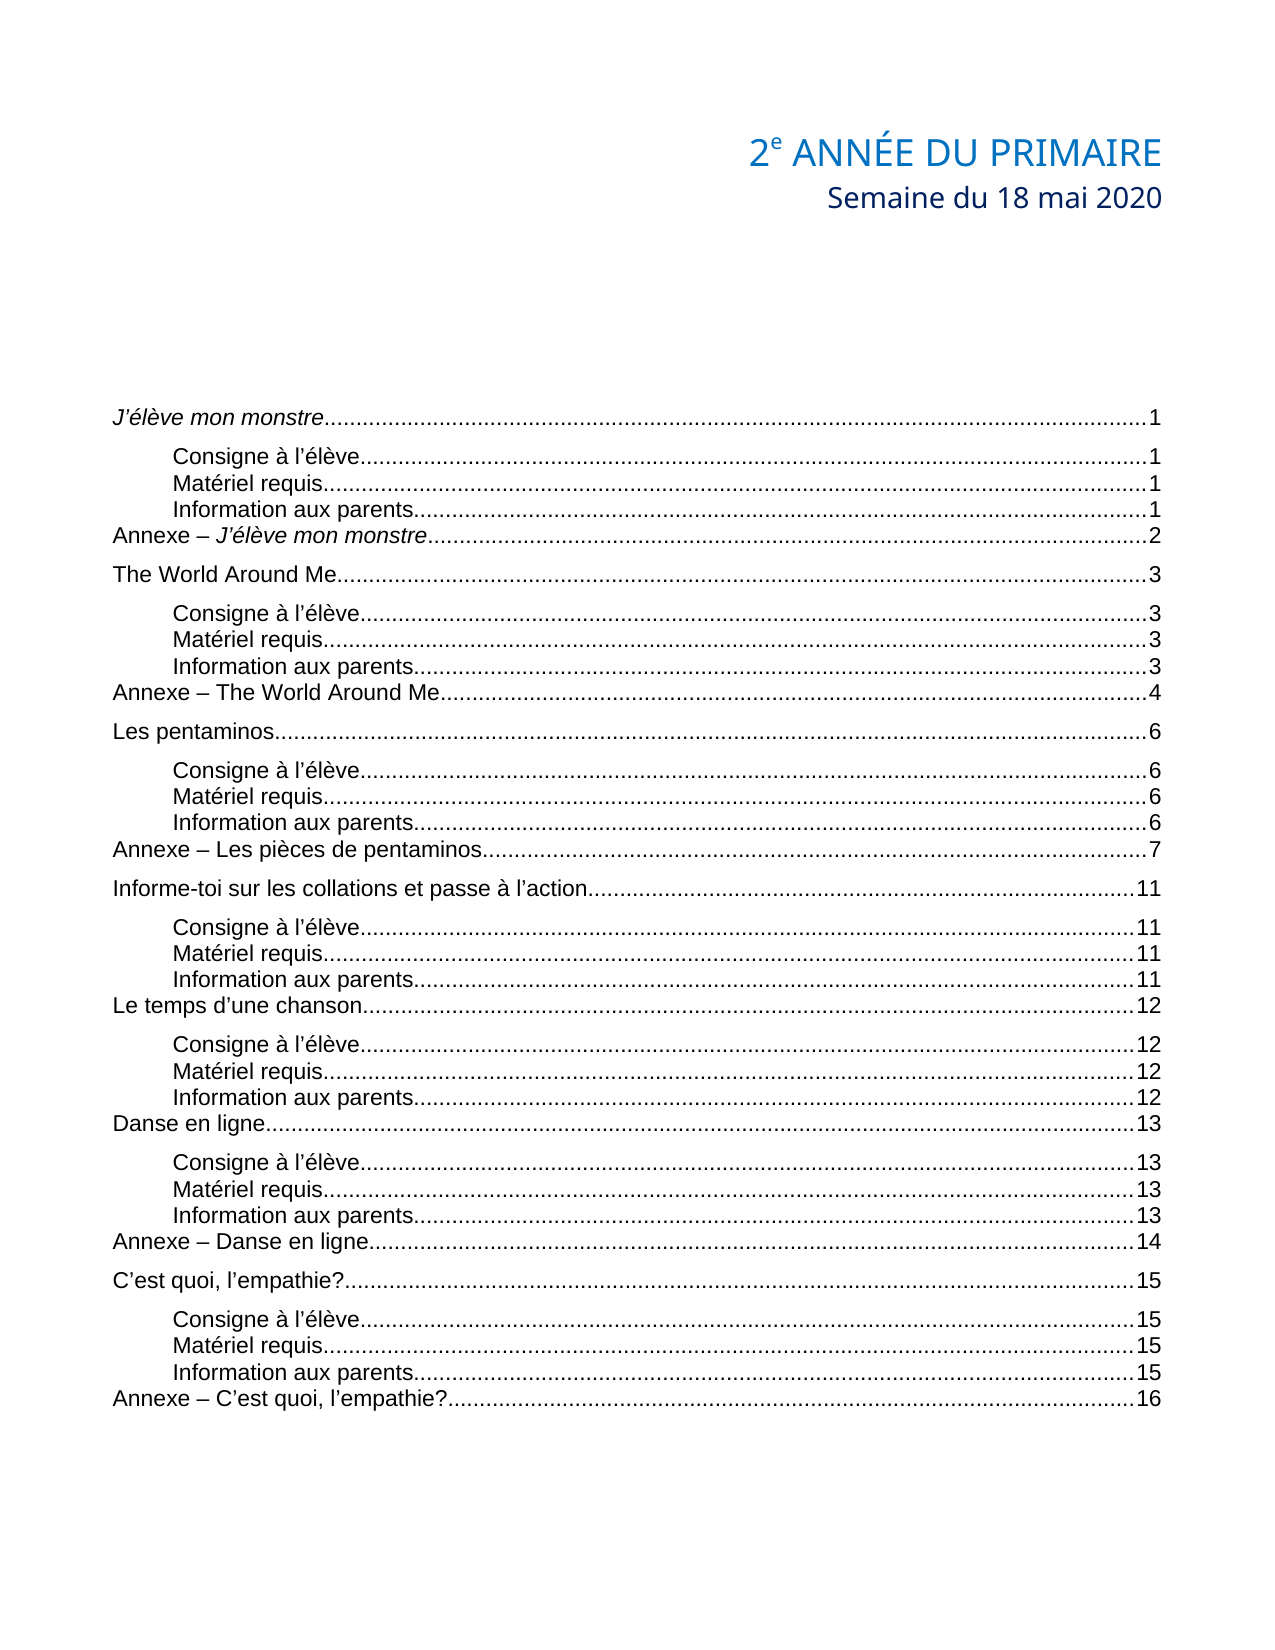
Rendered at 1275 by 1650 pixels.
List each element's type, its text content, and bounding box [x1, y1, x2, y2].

text Annexe – J’élève mon monstre 2 [112, 522, 1162, 548]
text Semaine du 18 mai 2020 [112, 177, 1162, 217]
text Matériel requis 11 [172, 940, 1162, 966]
text Matériel requis 12 [172, 1058, 1162, 1084]
text Annexe – Les pièces de pentaminos 7 [112, 836, 1162, 862]
text Information aux parents 13 [172, 1202, 1162, 1228]
text Les pentaminos 6 [112, 718, 1162, 744]
text The World Around Me 3 [112, 561, 1162, 587]
text Information aux parents 6 [172, 809, 1162, 836]
text Matériel requis 3 [172, 626, 1162, 653]
text Annexe – The World Around Me 4 [112, 679, 1162, 705]
text Annexe – Danse en ligne 14 [112, 1228, 1162, 1255]
text Information aux parents 12 [172, 1084, 1162, 1110]
text Matériel requis 15 [172, 1332, 1162, 1359]
text Consigne à l’élève 15 [172, 1306, 1162, 1332]
text Matériel requis 13 [172, 1176, 1162, 1202]
text Informe-toi sur les collations et passe à l’action 11 [112, 874, 1162, 901]
text Information aux parents 1 [172, 496, 1162, 522]
text Information aux parents 11 [172, 966, 1162, 992]
text Matériel requis 6 [172, 783, 1162, 809]
text Information aux parents 15 [172, 1359, 1162, 1385]
text Consigne à l’élève 6 [172, 757, 1162, 783]
text Consigne à l’élève 1 [172, 443, 1162, 469]
text Consigne à l’élève 3 [172, 600, 1162, 626]
text Information aux parents 3 [172, 653, 1162, 679]
text Consigne à l’élève 11 [172, 913, 1162, 940]
text Consigne à l’élève 12 [172, 1031, 1162, 1058]
text C’est quoi, l’empathie? 15 [112, 1267, 1162, 1293]
text Matériel requis 1 [172, 469, 1162, 496]
text Danse en ligne 13 [112, 1110, 1162, 1137]
text Consigne à l’élève 13 [172, 1149, 1162, 1176]
text Annexe – C’est quoi, l’empathie? 16 [112, 1385, 1162, 1411]
text 2e année du primaire [112, 126, 1162, 177]
text J’élève mon monstre 1 [112, 404, 1162, 431]
text Le temps d’une chanson 12 [112, 992, 1162, 1019]
